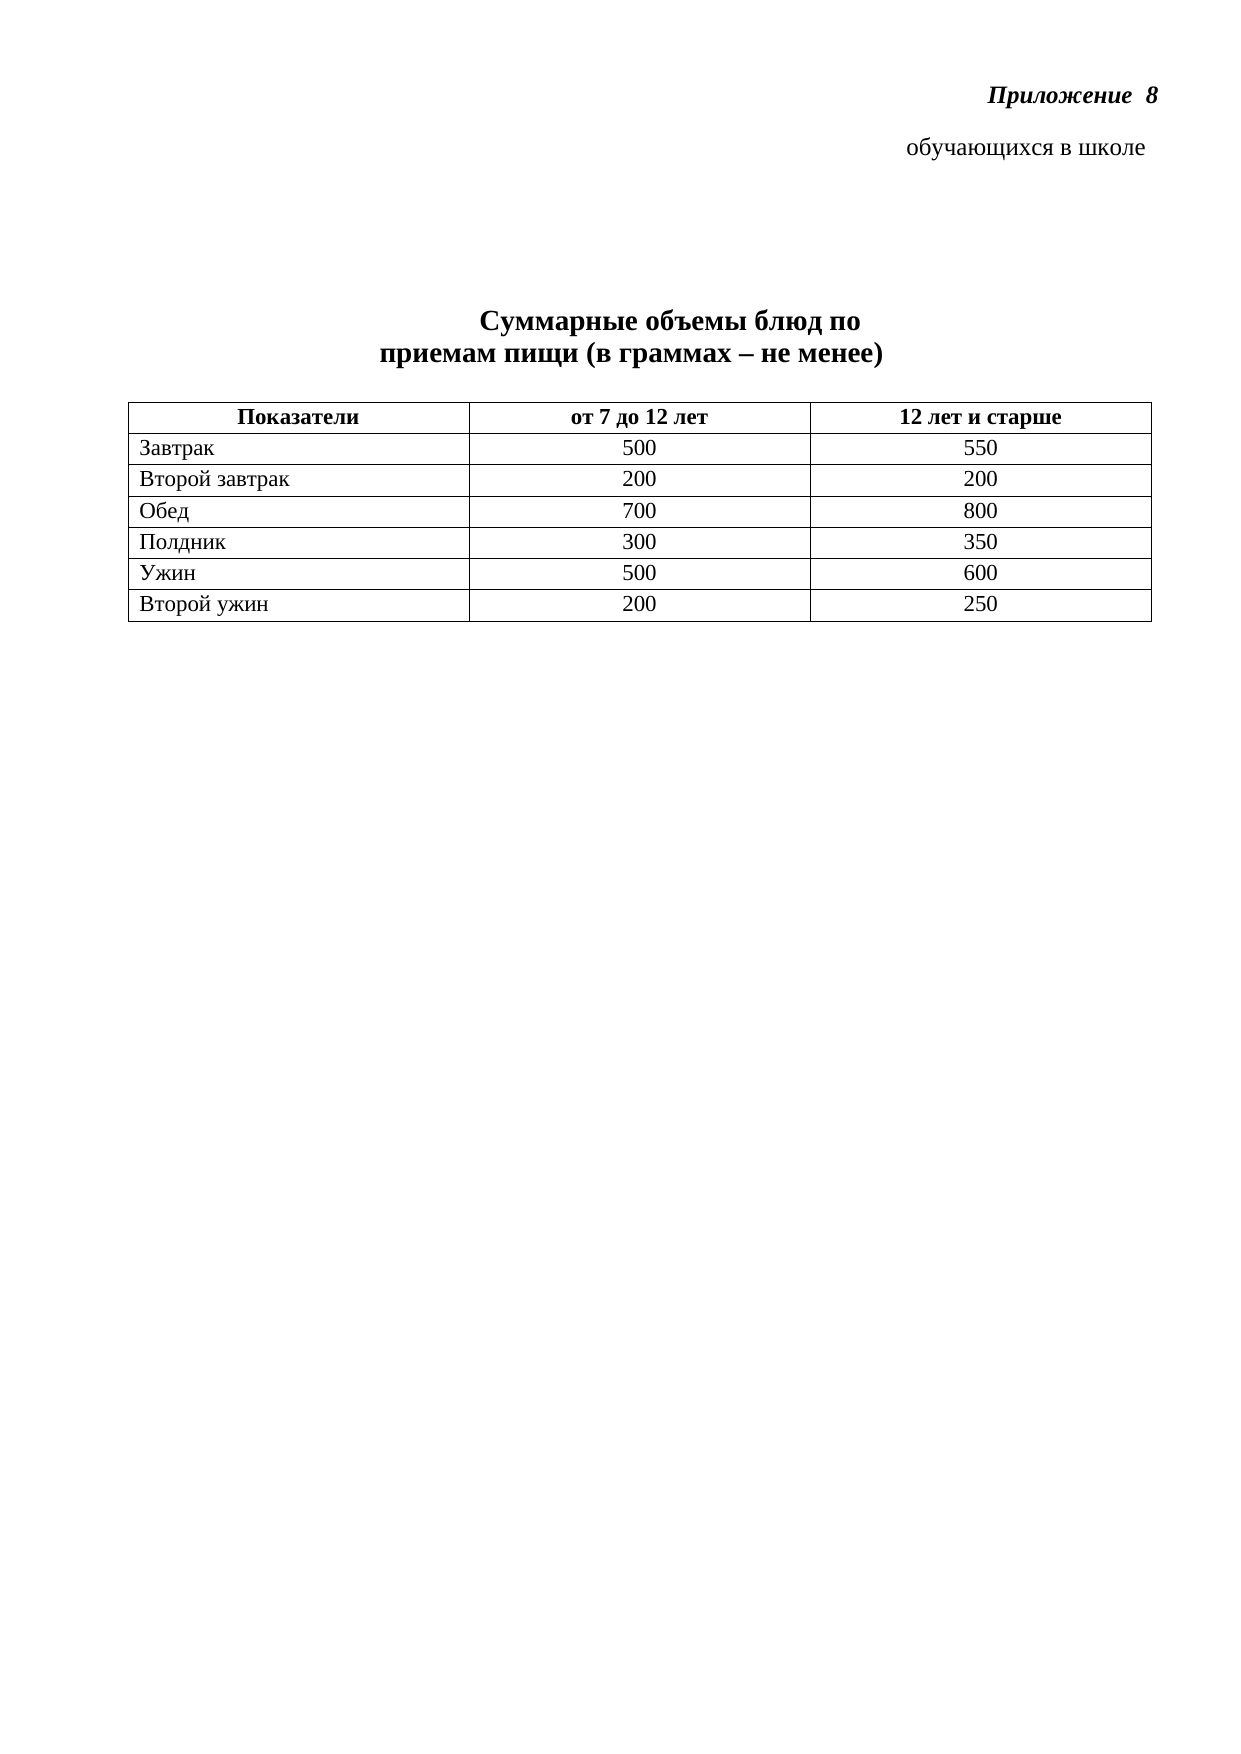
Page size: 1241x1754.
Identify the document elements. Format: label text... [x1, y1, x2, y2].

table_cell 800 [811, 497, 1151, 527]
table_cell Второй завтрак [129, 465, 469, 496]
table_cell Обед [129, 497, 469, 527]
table_cell 200 [811, 465, 1151, 496]
table_cell 500 [470, 434, 810, 464]
table_cell Ужин [129, 559, 469, 589]
table_cell Полдник [129, 528, 469, 558]
table_cell 300 [470, 528, 810, 558]
text Приложение 8 обучающихся в школе [906, 80, 1158, 160]
table_cell 550 [811, 434, 1151, 464]
table_cell 200 [470, 465, 810, 496]
table_cell 200 [470, 590, 810, 621]
table_header Показатели [129, 403, 469, 433]
table_cell Завтрак [129, 434, 469, 464]
text Суммарные объемы блюд по приемам пищи (в граммах – не менее) [379, 304, 930, 368]
table_cell 700 [470, 497, 810, 527]
table_cell 600 [811, 559, 1151, 589]
table_cell Второй ужин [129, 590, 469, 621]
table_cell 350 [811, 528, 1151, 558]
table_cell 250 [811, 590, 1151, 621]
table_header от 7 до 12 лет [470, 403, 810, 433]
table_cell 500 [470, 559, 810, 589]
table_header 12 лет и старше [811, 403, 1151, 433]
